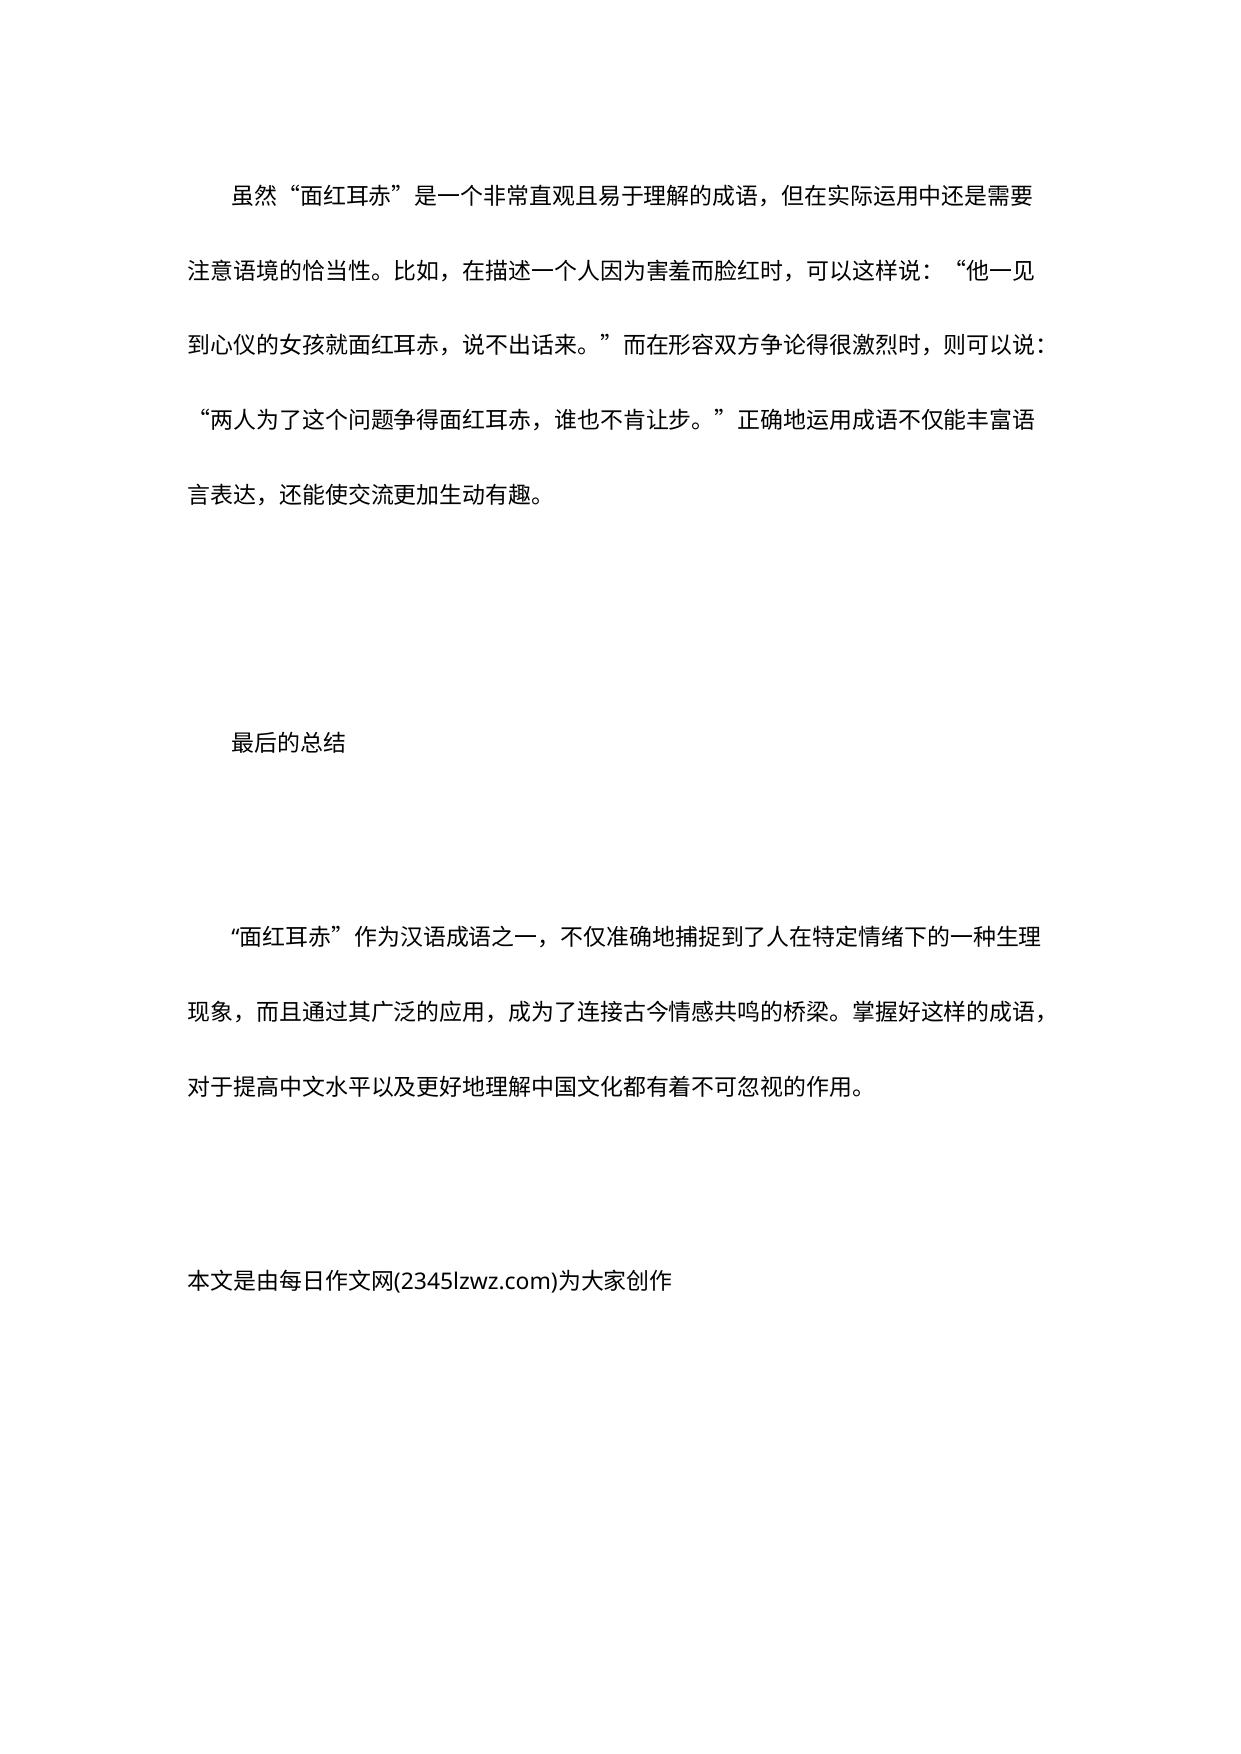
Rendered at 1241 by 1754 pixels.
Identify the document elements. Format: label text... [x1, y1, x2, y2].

text “面红耳赤”作为汉语成语之一，不仅准确地捕捉到了人在特定情绪下的一种生理现象，而且通过其广泛的应用，成为了连接古今情感共鸣的桥梁。掌握好这样的成语，对于提高中文水平以及更好地理解中国文化都有着不可忽视的作用。 [187, 903, 1053, 1118]
text 虽然“面红耳赤”是一个非常直观且易于理解的成语，但在实际运用中还是需要注意语境的恰当性。比如，在描述一个人因为害羞而脸红时，可以这样说：“他一见到心仪的女孩就面红耳赤，说不出话来。”而在形容双方争论得很激烈时，则可以说：“两人为了这个问题争得面红耳赤，谁也不肯让步。”正确地运用成语不仅能丰富语言表达，还能使交流更加生动有趣。 [187, 162, 1053, 526]
text 最后的总结 [187, 709, 1053, 774]
text 本文是由每日作文网(2345lzwz.com)为大家创作 [187, 1247, 1053, 1312]
